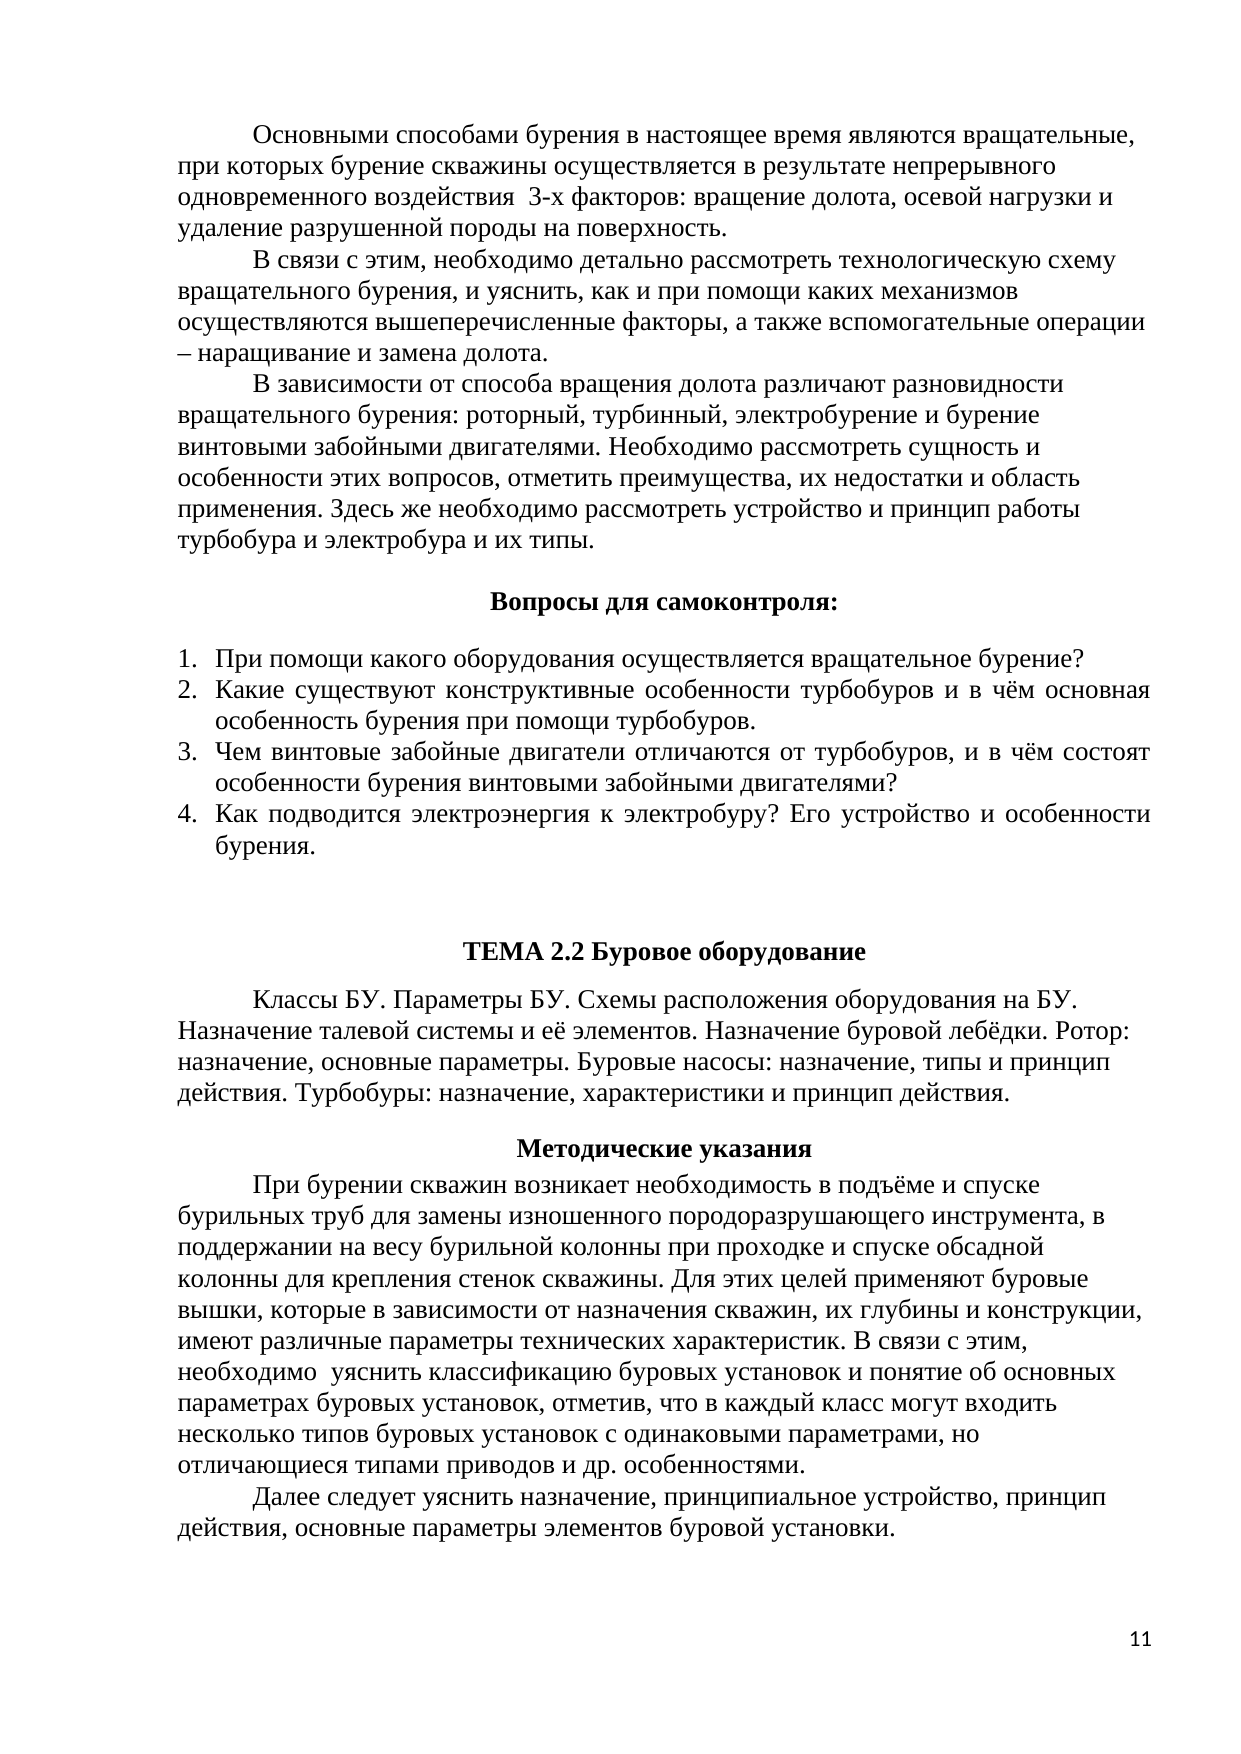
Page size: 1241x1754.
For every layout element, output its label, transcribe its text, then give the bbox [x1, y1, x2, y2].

text При бурении скважин возникает необходимость в подъёме и спуске бурильных труб для замены изношенного породоразрушающего инструмента, в поддержании на весу бурильной колонны при проходке и спуске обсадной колонны для крепления стенок скважины. Для этих целей применяют буровые вышки, которые в зависимости от назначения скважин, их глубины и конструкции, имеют различные параметры технических характеристик. В связи с этим, необходимо уяснить классификацию буровых установок и понятие об основных параметрах буровых установок, отметив, что в каждый класс могут входить несколько типов буровых установок с одинаковыми параметрами, но отличающиеся типами приводов и др. особенностями. [177, 1168, 1152, 1480]
text Методические указания [177, 1132, 1152, 1164]
text Далее следует уяснить назначение, принципиальное устройство, принцип действия, основные параметры элементов буровой установки. [177, 1480, 1152, 1542]
list Чем винтовые забойные двигатели отличаются от турбобуров, и в чём состоят особенности бурения винтовыми забойными двигателями? [177, 735, 1152, 798]
list Как подводится электроэнергия к электробуру? Его устройство и особенности бурения. [177, 798, 1152, 860]
text В зависимости от способа вращения долота различают разновидности вращательного бурения: роторный, турбинный, электробурение и бурение винтовыми забойными двигателями. Необходимо рассмотреть сущность и особенности этих вопросов, отметить преимущества, их недостатки и область применения. Здесь же необходимо рассмотреть устройство и принцип работы турбобура и электробура и их типы. [177, 367, 1152, 554]
text Вопросы для самоконтроля: [177, 585, 1152, 616]
text ТЕМА 2.2 Буровое оборудование [177, 935, 1152, 966]
text Основными способами бурения в настоящее время являются вращательные, при которых бурение скважины осуществляется в результате непрерывного одновременного воздействия 3-х факторов: вращение долота, осевой нагрузки и удаление разрушенной породы на поверхность. [177, 118, 1152, 243]
text Классы БУ. Параметры БУ. Схемы расположения оборудования на БУ. Назначение талевой системы и её элементов. Назначение буровой лебёдки. Ротор: назначение, основные параметры. Буровые насосы: назначение, типы и принцип действия. Турбобуры: назначение, характеристики и принцип действия. [177, 983, 1152, 1107]
list При помощи какого оборудования осуществляется вращательное бурение? [177, 642, 1152, 673]
list Какие существуют конструктивные особенности турбобуров и в чём основная особенность бурения при помощи турбобуров. [177, 673, 1152, 735]
text В связи с этим, необходимо детально рассмотреть технологическую схему вращательного бурения, и уяснить, как и при помощи каких механизмов осуществляются вышеперечисленные факторы, а также вспомогательные операции – наращивание и замена долота. [177, 243, 1152, 367]
